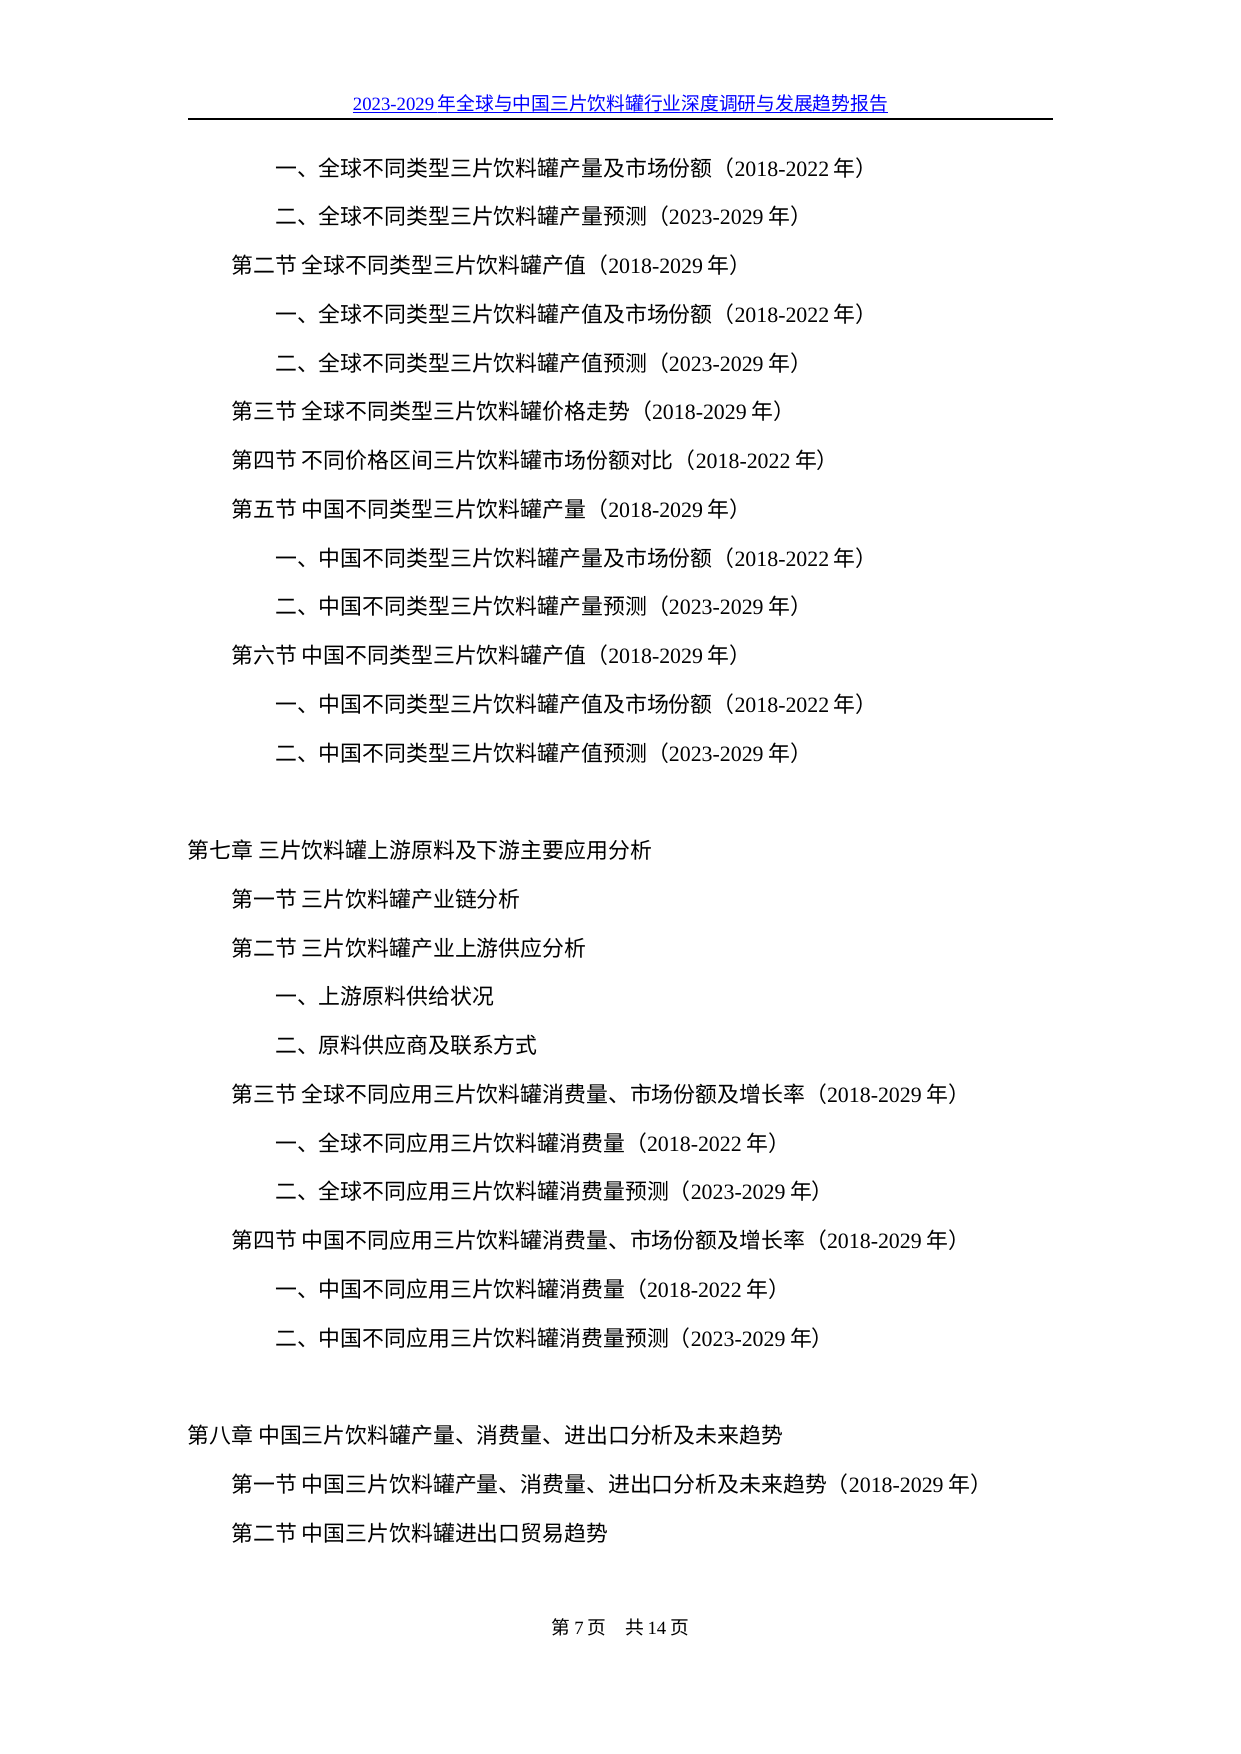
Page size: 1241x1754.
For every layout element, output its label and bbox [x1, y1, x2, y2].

text [187, 150, 1053, 1548]
